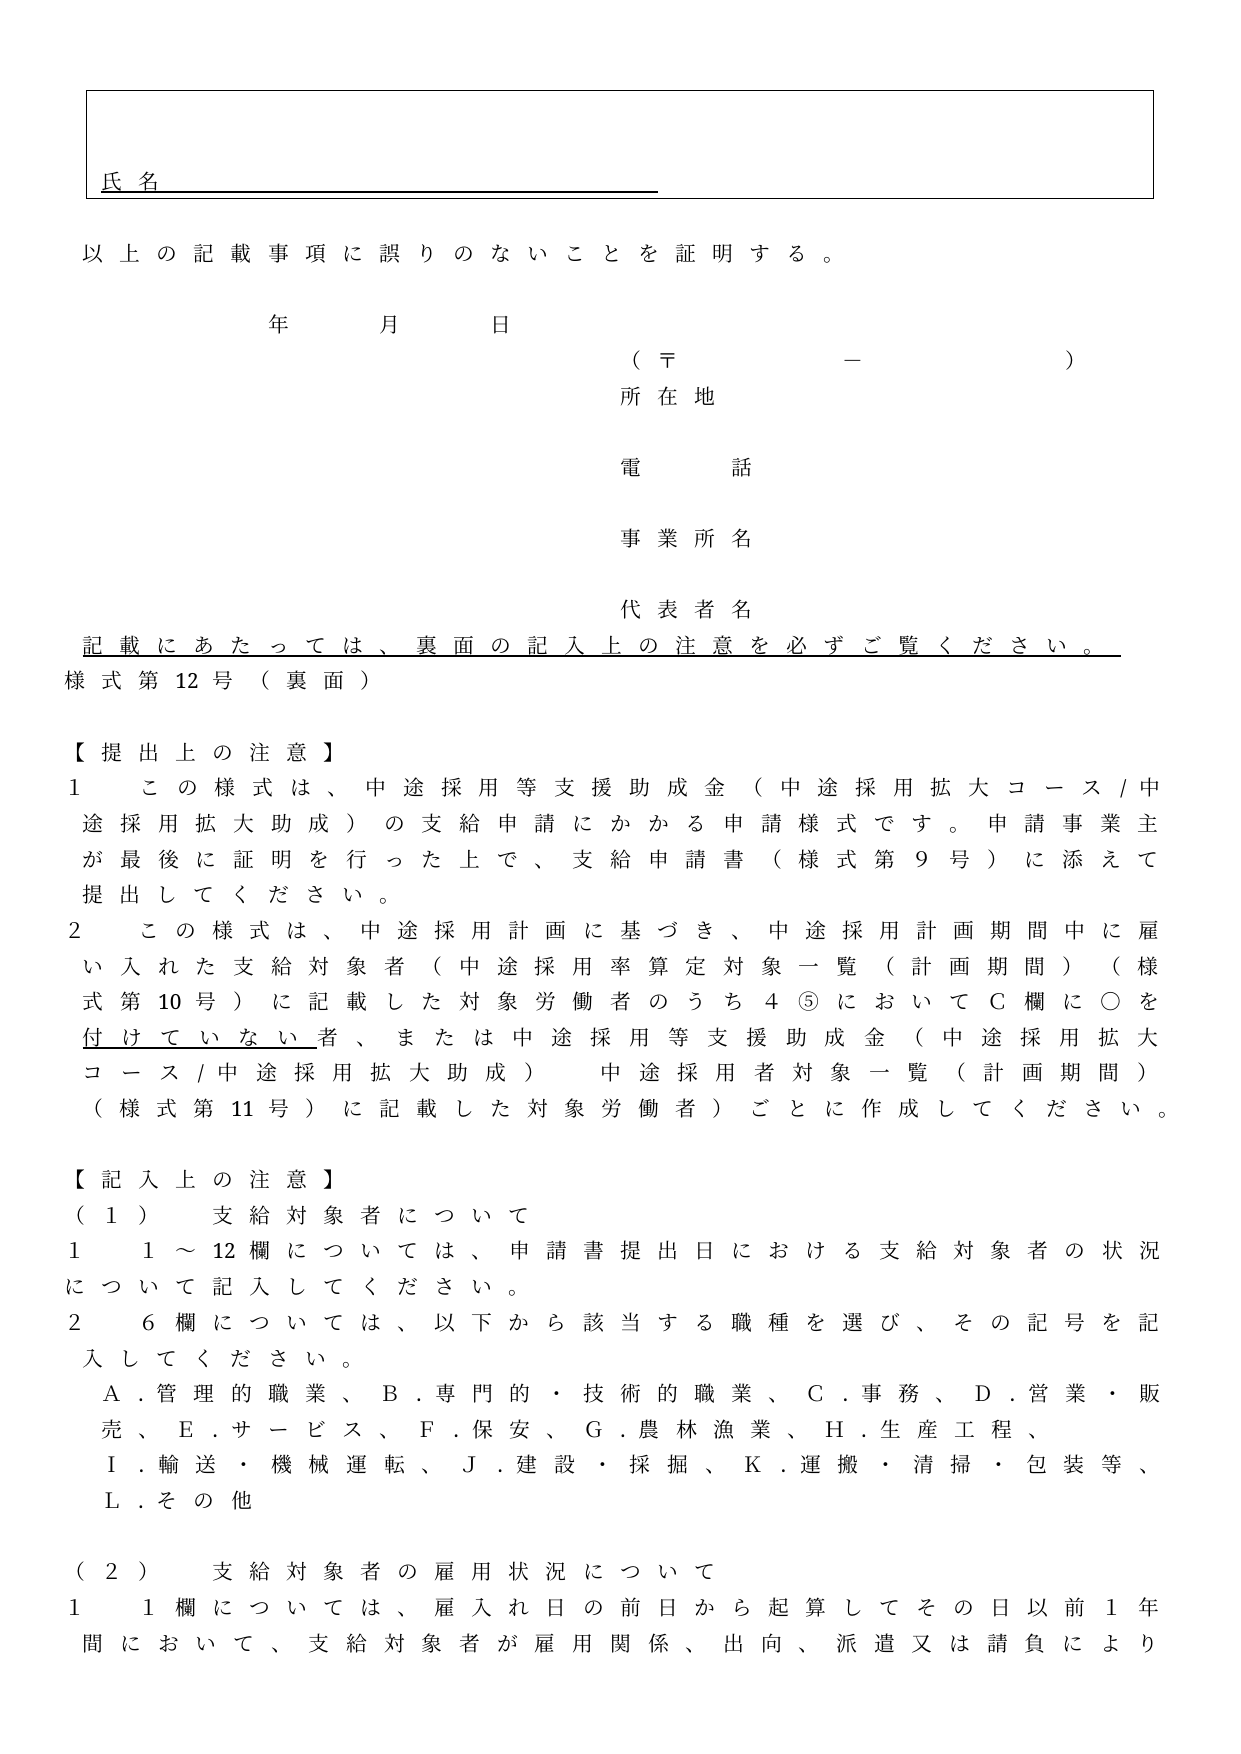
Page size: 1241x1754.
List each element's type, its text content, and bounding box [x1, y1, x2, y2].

text 【提出上の注意】 [64, 733, 1176, 769]
text 所在地 [64, 377, 1176, 413]
text （１） 支給対象者について [64, 1197, 1176, 1232]
text 電 話 [64, 448, 1176, 484]
text 様式第12号（裏面） [64, 662, 1176, 698]
text 以上の記載事項に誤りのないことを証明する。 [64, 235, 1176, 270]
text １ １～12欄については、申請書提出日における支給対象者の状況について記入してください。 [64, 1232, 1176, 1303]
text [64, 1588, 1176, 1660]
text （２） 支給対象者の雇用状況について [64, 1553, 1176, 1588]
text ２ この様式は、中途採用計画に基づき、中途採用計画期間中に雇い入れた支給対象者（中途採用率算定対象一覧（計画期間）（様式第10号）に記載した対象労働者のうち４⑤においてＣ欄に○を付けていない者、または中途採用等支援助成金（中途採用拡大コース/中途採用拡大助成） 中途採用者対象一覧（計画期間）（様式第11号）に記載した対象労働者）ごとに作成してください。 [64, 912, 1176, 1125]
text 事業所名 [64, 520, 1176, 555]
text Ａ.管理的職業、Ｂ.専門的・技術的職業、Ｃ.事務、Ｄ.営業・販売、Ｅ.サービス、Ｆ.保安、Ｇ.農林漁業、Ｈ.生産工程、 [101, 1375, 1176, 1446]
text （〒 － ） [64, 342, 1176, 377]
text 年 月 日 [64, 306, 1176, 342]
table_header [87, 91, 1153, 198]
text 代表者名 [64, 591, 1176, 627]
text １ この様式は、中途採用等支援助成金（中途採用拡大コース/中途採用拡大助成）の支給申請にかかる申請様式です。申請事業主が最後に証明を行った上で、支給申請書（様式第９号）に添えて提出してください。 [64, 769, 1176, 912]
text 記載にあたっては、裏面の記入上の注意を必ずご覧ください。 [64, 627, 1176, 662]
text Ｉ.輸送・機械運転、Ｊ.建設・採掘、Ｋ.運搬・清掃・包装等、Ｌ.その他 [101, 1446, 1176, 1517]
text ２ ６欄については、以下から該当する職種を選び、その記号を記入してください。 [64, 1303, 1176, 1375]
text 【記入上の注意】 [64, 1161, 1176, 1197]
